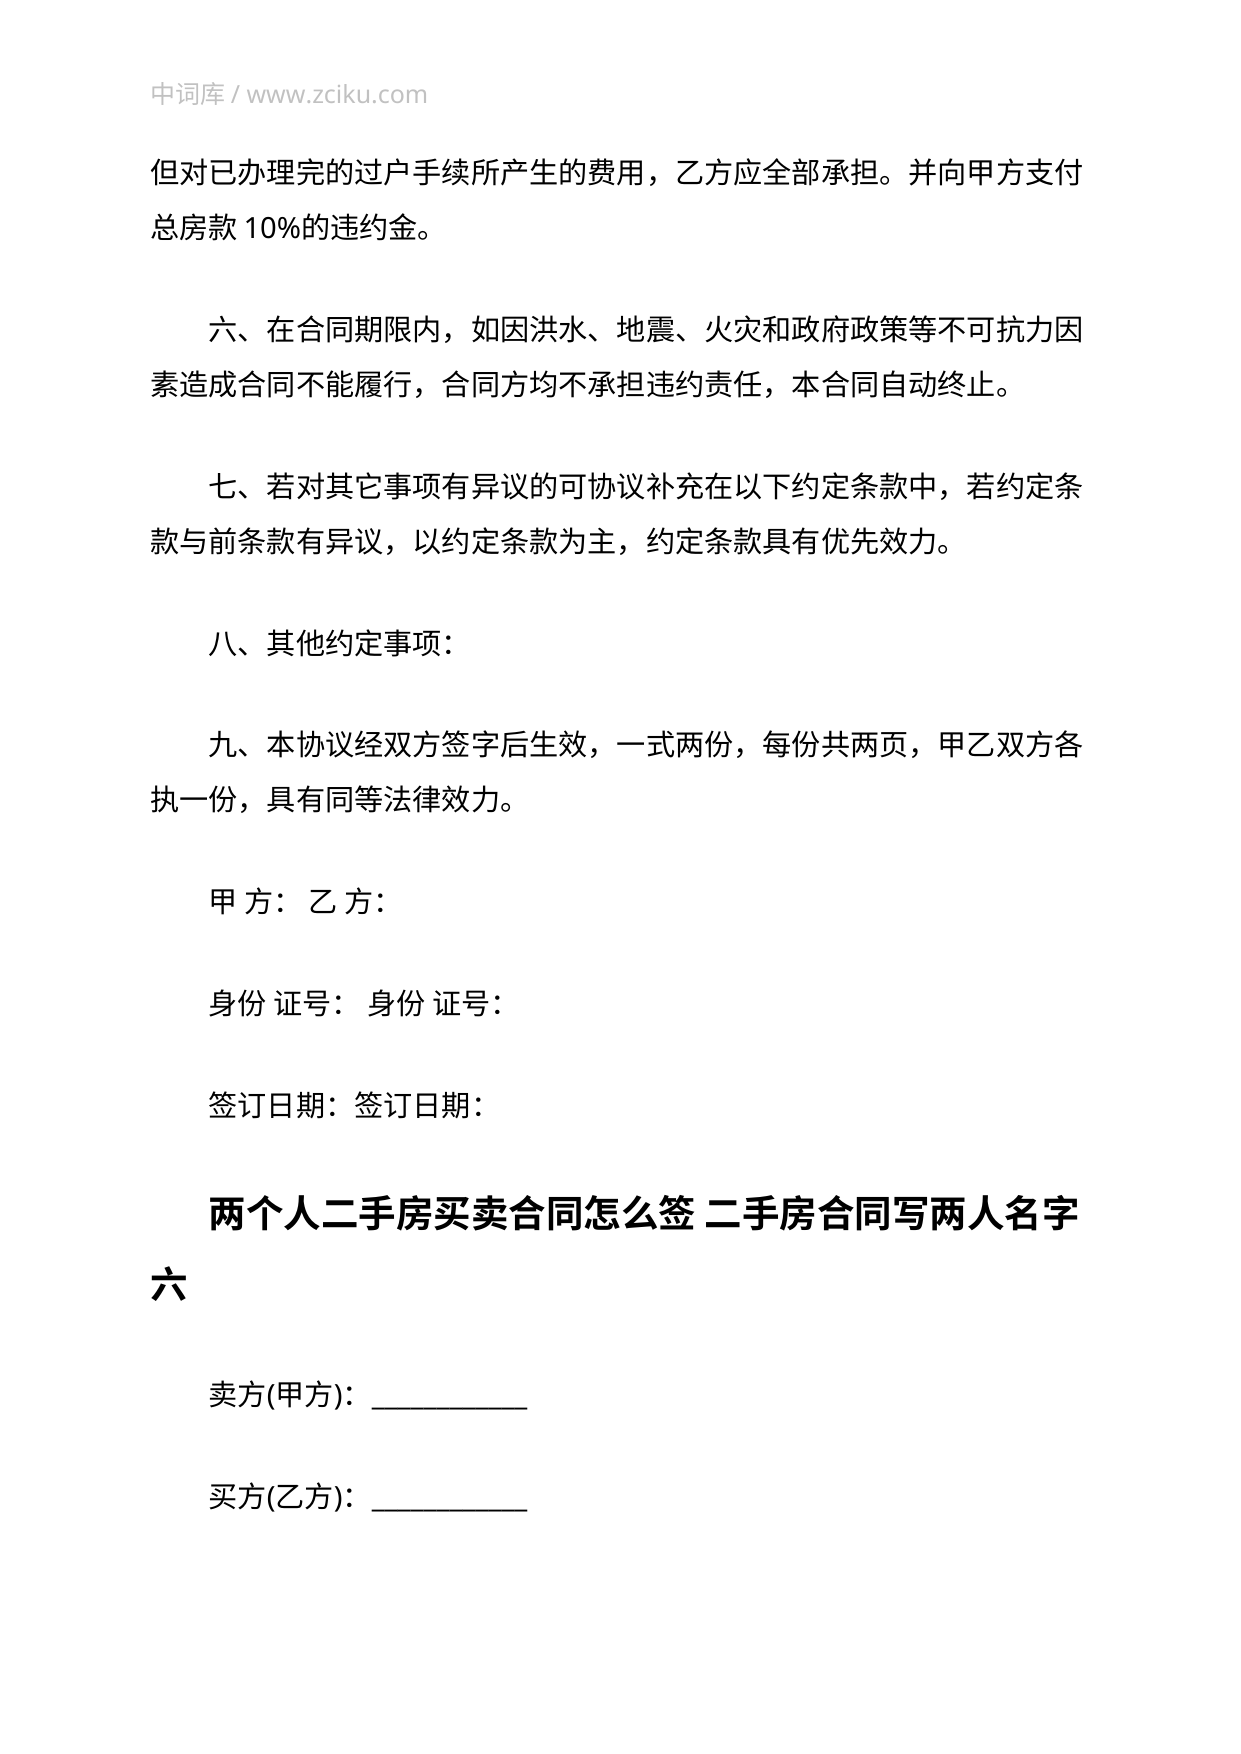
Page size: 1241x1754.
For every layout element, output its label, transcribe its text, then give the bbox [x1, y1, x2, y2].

text 六、在合同期限内，如因洪水、地震、火灾和政府政策等不可抗力因素造成合同不能履行，合同方均不承担违约责任，本合同自动终止。 [150, 307, 1090, 404]
text 两个人二手房买卖合同怎么签 二手房合同写两人名字六 [150, 1184, 1090, 1309]
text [150, 150, 1090, 247]
text 七、若对其它事项有异议的可协议补充在以下约定条款中，若约定条款与前条款有异议，以约定条款为主，约定条款具有优先效力。 [150, 463, 1090, 561]
text 签订日期：签订日期： [150, 1082, 1090, 1124]
text 买方(乙方)：____________ [150, 1474, 1090, 1516]
text 九、本协议经双方签字后生效，一式两份，每份共两页，甲乙双方各执一份，具有同等法律效力。 [150, 722, 1090, 819]
text 身份 证号： 身份 证号： [150, 980, 1090, 1023]
text 卖方(甲方)：____________ [150, 1372, 1090, 1414]
text 甲 方： 乙 方： [150, 879, 1090, 921]
text 八、其他约定事项： [150, 620, 1090, 662]
